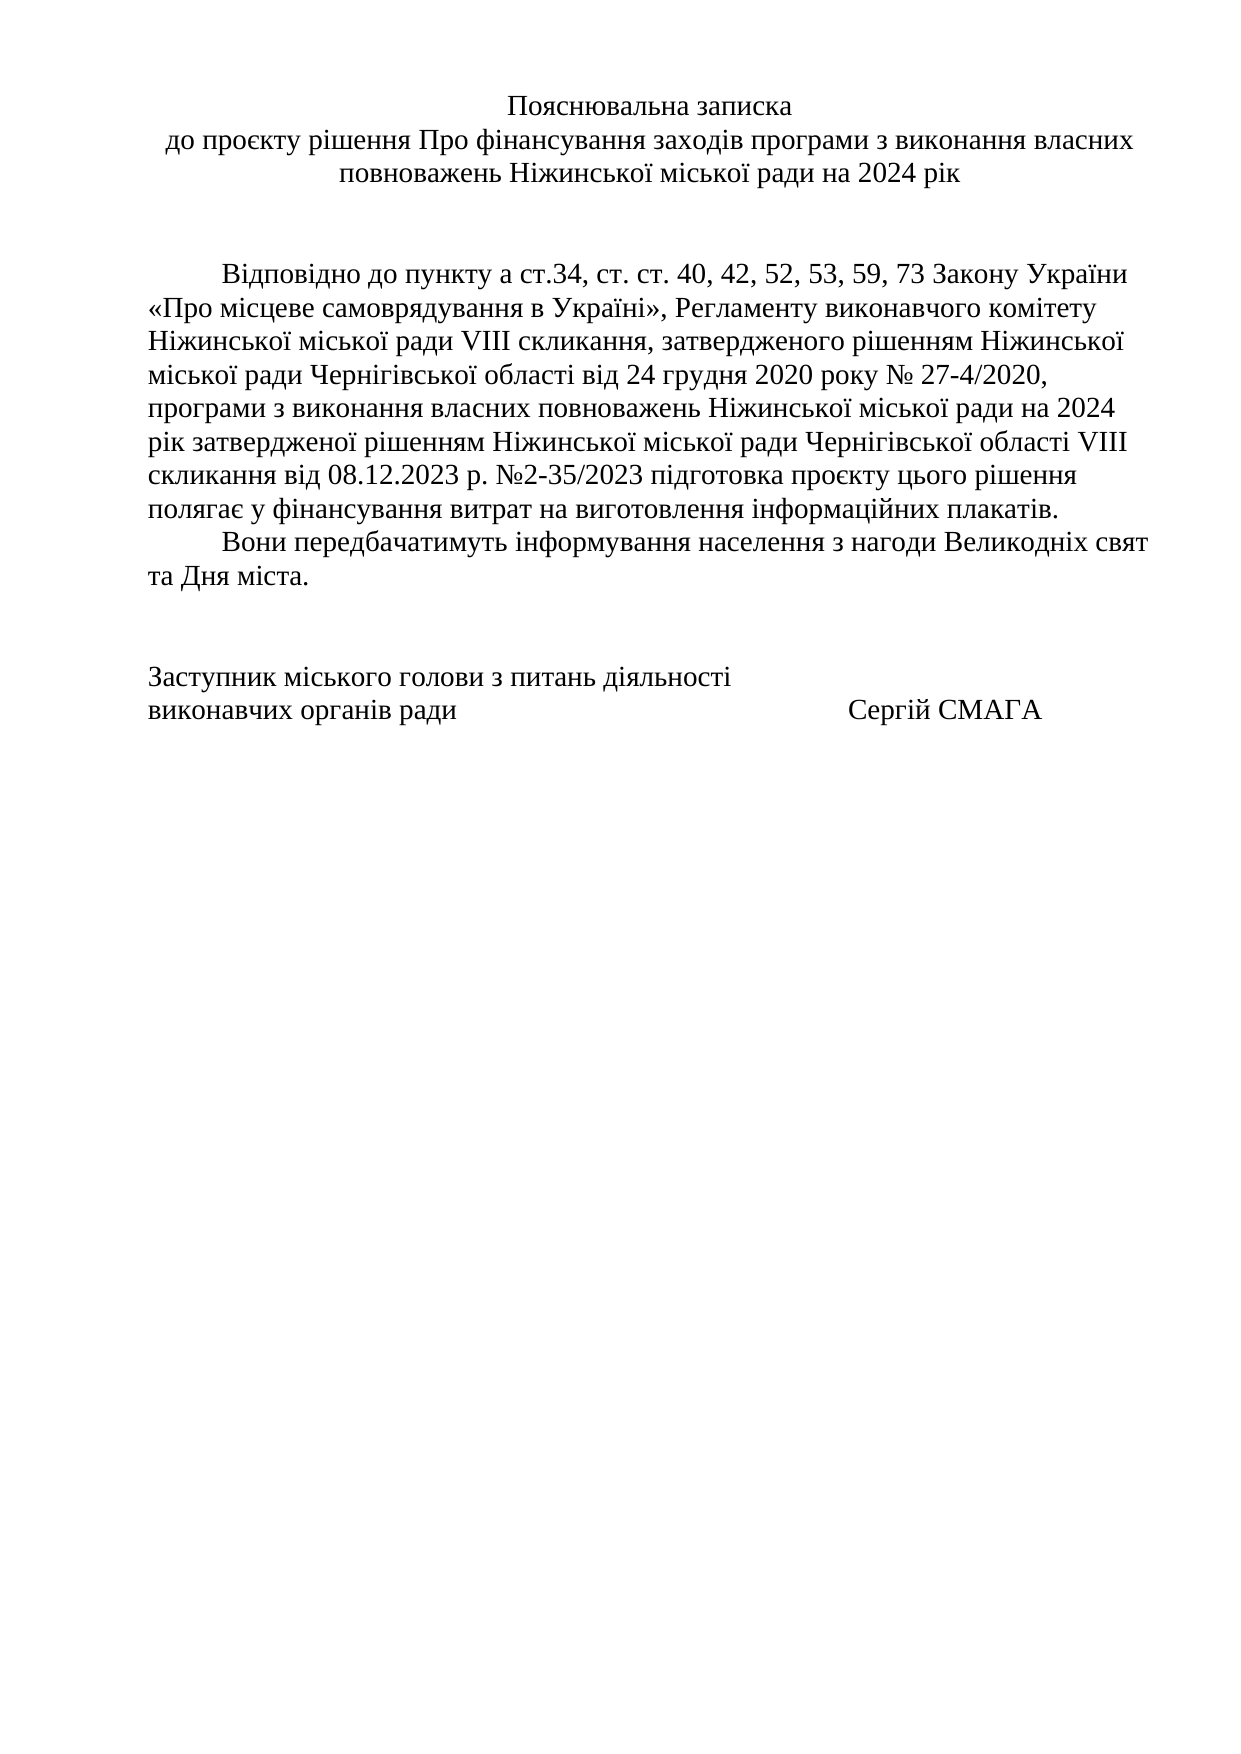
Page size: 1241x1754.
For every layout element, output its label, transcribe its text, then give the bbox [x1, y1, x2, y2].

text Вони передбачатимуть інформування населення з нагоди Великодніх свят та Дня міста. [148, 524, 1152, 592]
text Заступник міського голови з питань діяльності [148, 659, 1152, 692]
text Відповідно до пункту а ст.34, ст. ст. 40, 42, 52, 53, 59, 73 Закону України «Про місцеве самоврядування в Україні», Регламенту виконавчого комітету Ніжинської міської ради VIII скликання, затвердженого рішенням Ніжинської міської ради Чернігівської області від 24 грудня 2020 року № 27-4/2020, програми з виконання власних повноважень Ніжинської міської ради на 2024 рік затвердженої рішенням Ніжинської міської ради Чернігівської області VIIІ скликання від 08.12.2023 р. №2-35/2023 підготовка проєкту цього рішення полягає у фінансування витрат на виготовлення інформаційних плакатів. [148, 256, 1152, 524]
text виконавчих органів ради Сергій СМАГА [148, 692, 1152, 726]
text до проєкту рішення Про фінансування заходів програми з виконання власних повноважень Ніжинської міської ради на 2024 рік [148, 122, 1152, 189]
text Пояснювальна записка [148, 88, 1152, 122]
